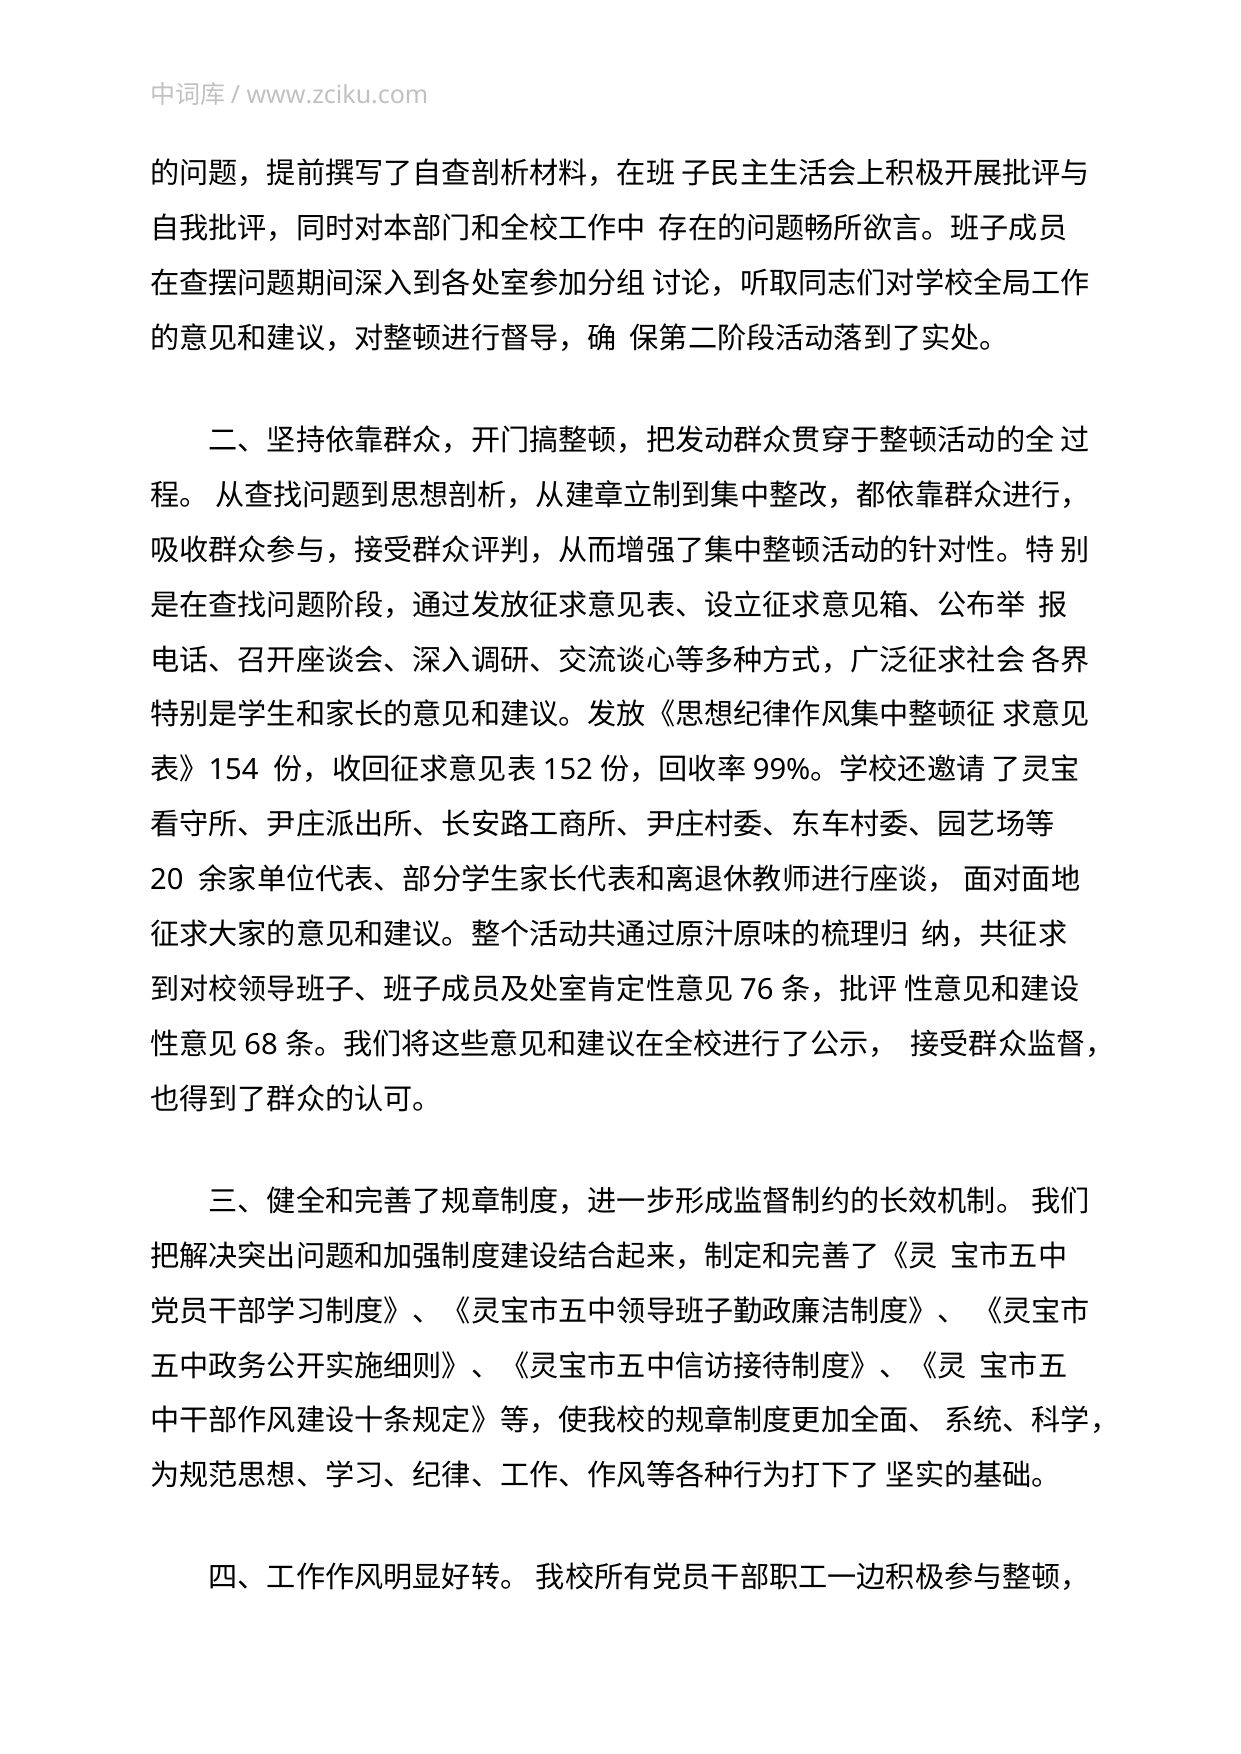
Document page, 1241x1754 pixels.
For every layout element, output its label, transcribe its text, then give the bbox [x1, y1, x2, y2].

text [150, 1554, 1090, 1596]
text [150, 150, 1090, 357]
text 三、健全和完善了规章制度，进一步形成监督制约的长效机制。 我们把解决突出问题和加强制度建设结合起来，制定和完善了《灵 宝市五中党员干部学习制度》、《灵宝市五中领导班子勤政廉洁制度》、 《灵宝市五中政务公开实施细则》、《灵宝市五中信访接待制度》、《灵 宝市五中干部作风建设十条规定》等，使我校的规章制度更加全面、 系统、科学，为规范思想、学习、纪律、工作、作风等各种行为打下了 坚实的基础。 [150, 1177, 1090, 1494]
text 二、坚持依靠群众，开门搞整顿，把发动群众贯穿于整顿活动的全 过程。 从查找问题到思想剖析，从建章立制到集中整改，都依靠群众进行， 吸收群众参与，接受群众评判，从而增强了集中整顿活动的针对性。特 别是在查找问题阶段，通过发放征求意见表、设立征求意见箱、公布举 报电话、召开座谈会、深入调研、交流谈心等多种方式，广泛征求社会 各界特别是学生和家长的意见和建议。发放《思想纪律作风集中整顿征 求意见表》154 份，收回征求意见表 152 份，回收率 99%。学校还邀请 了灵宝看守所、尹庄派出所、长安路工商所、尹庄村委、东车村委、园艺场等 20 余家单位代表、部分学生家长代表和离退休教师进行座谈， 面对面地征求大家的意见和建议。整个活动共通过原汁原味的梳理归 纳，共征求到对校领导班子、班子成员及处室肯定性意见 76 条，批评 性意见和建设性意见 68 条。我们将这些意见和建议在全校进行了公示， 接受群众监督，也得到了群众的认可。 [150, 416, 1090, 1118]
